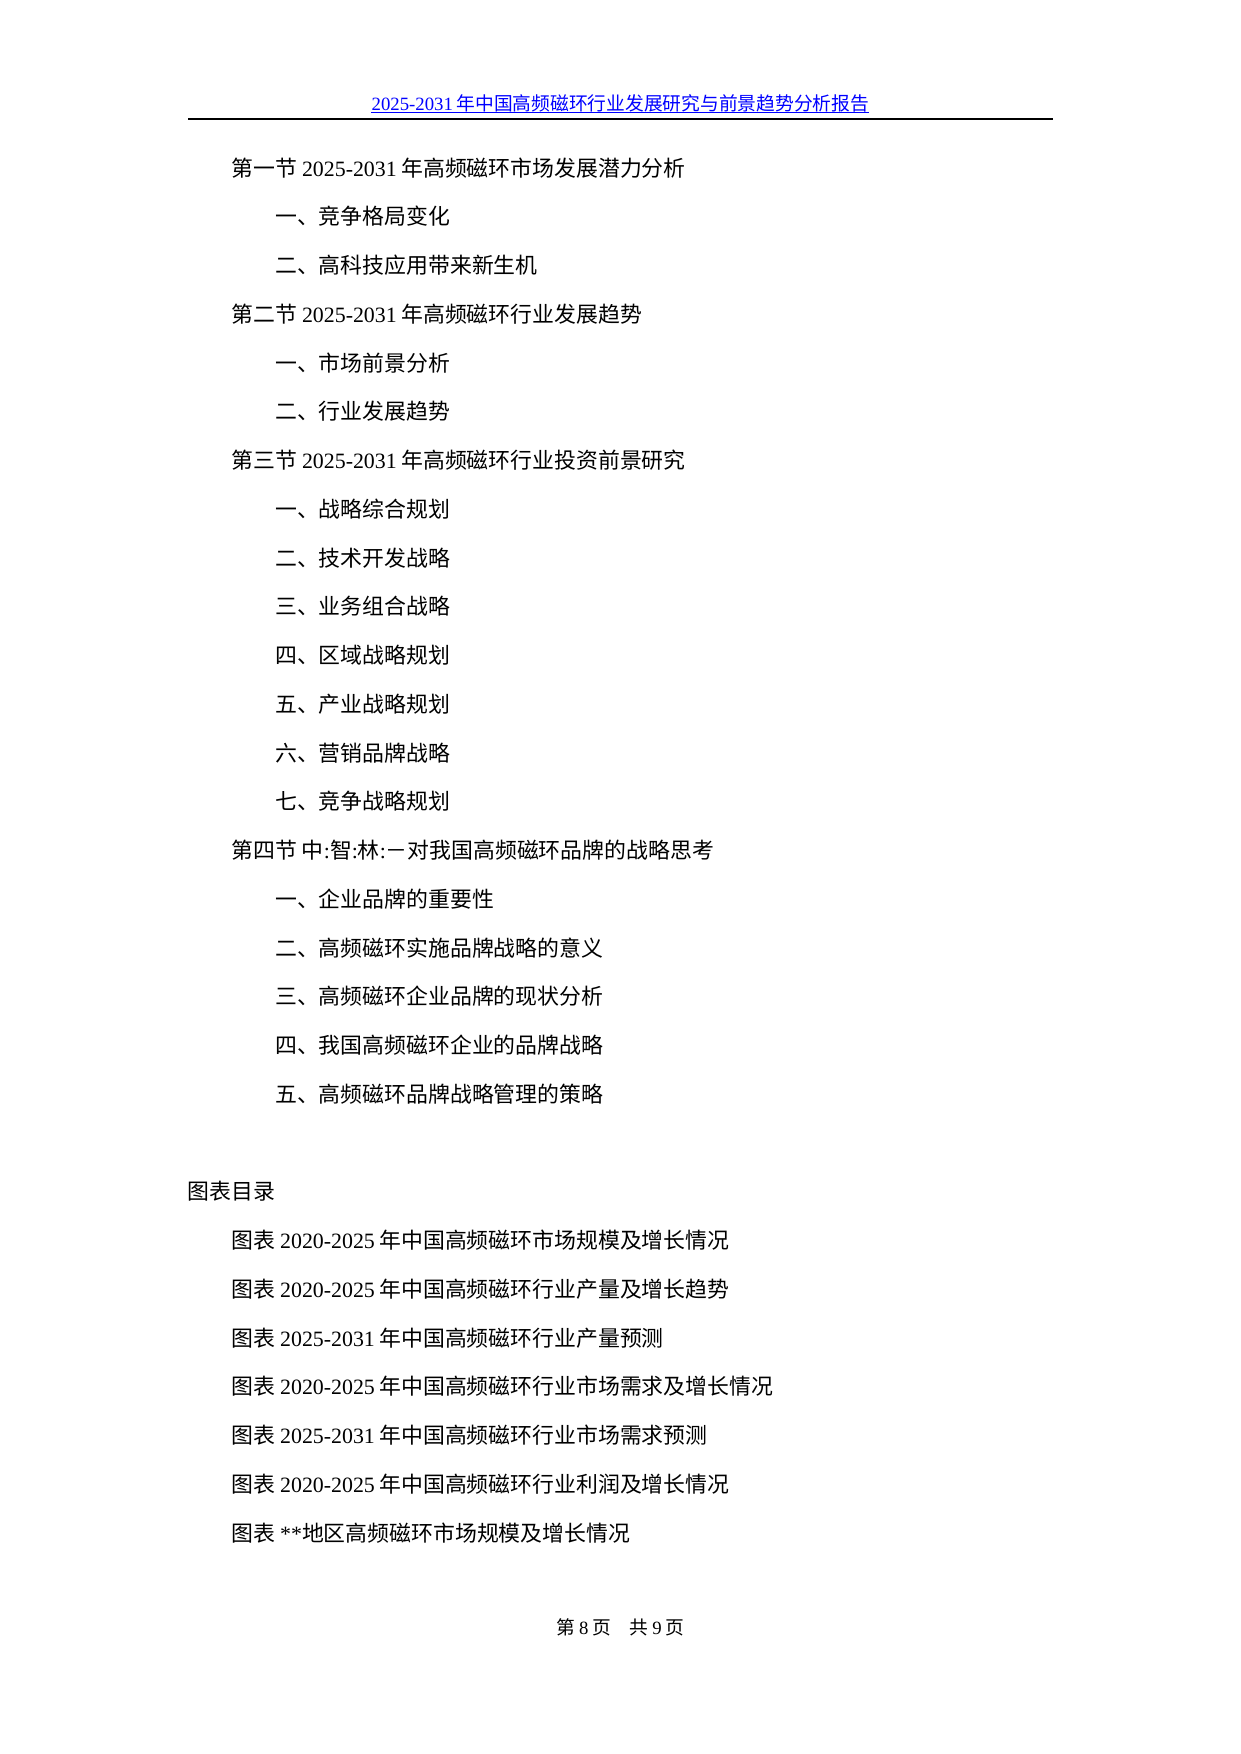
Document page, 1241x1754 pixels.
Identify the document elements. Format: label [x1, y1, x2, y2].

text [187, 150, 1053, 1548]
